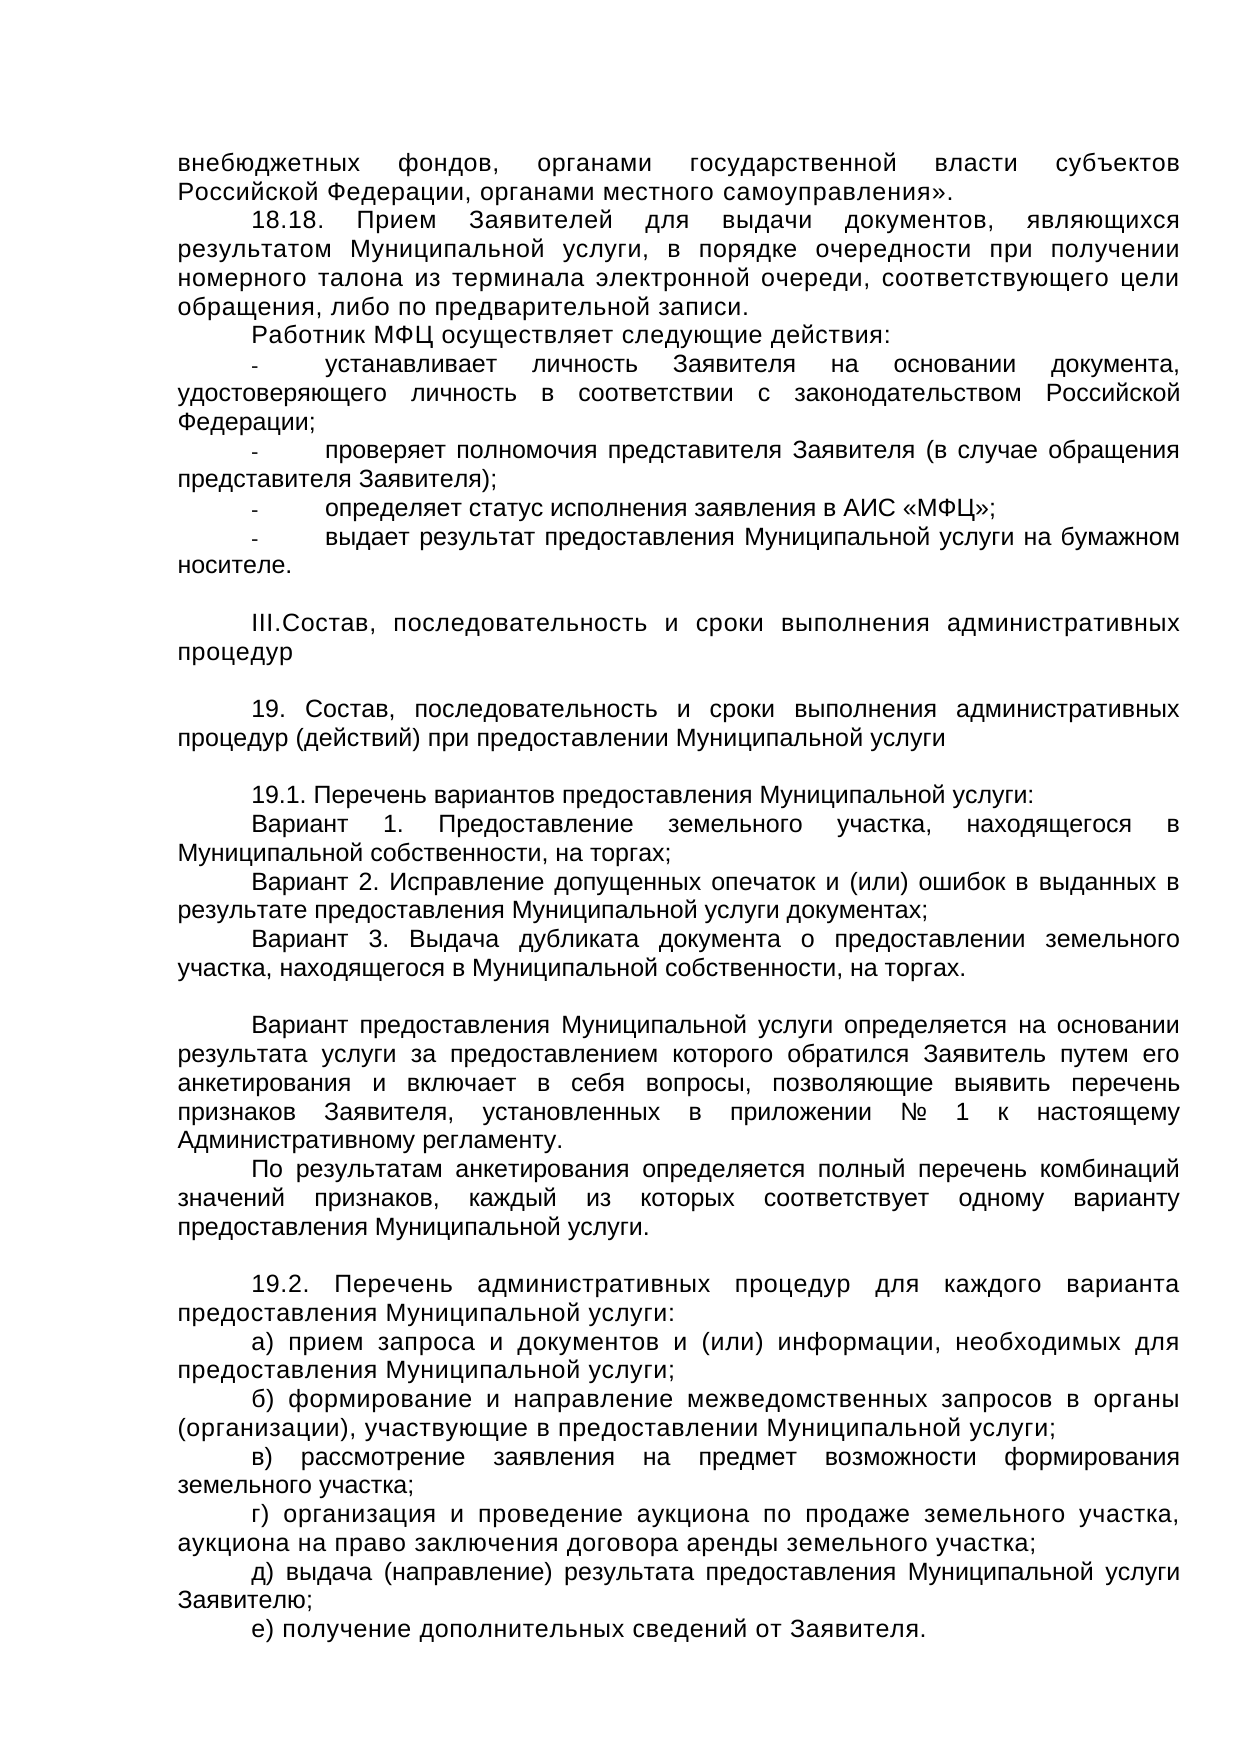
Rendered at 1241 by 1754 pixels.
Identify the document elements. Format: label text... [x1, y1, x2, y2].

list устанавливает личность Заявителя на основании документа, удостоверяющего личность в соответствии с законодательством Российской Федерации; [177, 349, 1181, 435]
list Вариант 3. Выдача дубликата документа о предоставлении земельного участка, находящегося в Муниципальной собственности, на торгах. [177, 924, 1181, 981]
text в) рассмотрение заявления на предмет возможности формирования земельного участка; [177, 1441, 1181, 1499]
text По результатам анкетирования определяется полный перечень комбинаций значений признаков, каждый из которых соответствует одному варианту предоставления Муниципальной услуги. [177, 1154, 1181, 1240]
text б) формирование и направление межведомственных запросов в органы (организации), участвующие в предоставлении Муниципальной услуги; [177, 1384, 1181, 1441]
list выдает результат предоставления Муниципальной услуги на бумажном носителе. [177, 521, 1181, 579]
text е) получение дополнительных сведений от Заявителя. [177, 1614, 1181, 1643]
list Вариант 2. Исправление допущенных опечаток и (или) ошибок в выданных в результате предоставления Муниципальной услуги документах; [177, 866, 1181, 924]
text а) прием запроса и документов и (или) информации, необходимых для предоставления Муниципальной услуги; [177, 1326, 1181, 1384]
list определяет статус исполнения заявления в АИС «МФЦ»; [177, 493, 1181, 521]
text Работник МФЦ осуществляет следующие действия: [177, 320, 1181, 349]
text 19. Состав, последовательность и сроки выполнения административных процедур (действий) при предоставлении Муниципальной услуги [177, 694, 1181, 751]
text III.Состав, последовательность и сроки выполнения административных процедур [177, 608, 1181, 665]
list проверяет полномочия представителя Заявителя (в случае обращения представителя Заявителя); [177, 435, 1181, 493]
text г) организация и проведение аукциона по продаже земельного участка, аукциона на право заключения договора аренды земельного участка; [177, 1499, 1181, 1556]
text Вариант предоставления Муниципальной услуги определяется на основании результата услуги за предоставлением которого обратился Заявитель путем его анкетирования и включает в себя вопросы, позволяющие выявить перечень признаков Заявителя, установленных в приложении № 1 к настоящему Административному регламенту. [177, 1010, 1181, 1154]
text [177, 148, 1181, 205]
list 19.1. Перечень вариантов предоставления Муниципальной услуги: [177, 780, 1181, 809]
text 18.18. Прием Заявителей для выдачи документов, являющихся результатом Муниципальной услуги, в порядке очередности при получении номерного талона из терминала электронной очереди, соответствующего цели обращения, либо по предварительной записи. [177, 205, 1181, 320]
list Вариант 1. Предоставление земельного участка, находящегося в Муниципальной собственности, на торгах; [177, 809, 1181, 866]
text 19.2. Перечень административных процедур для каждого варианта предоставления Муниципальной услуги: [177, 1269, 1181, 1326]
text д) выдача (направление) результата предоставления Муниципальной услуги Заявителю; [177, 1556, 1181, 1614]
